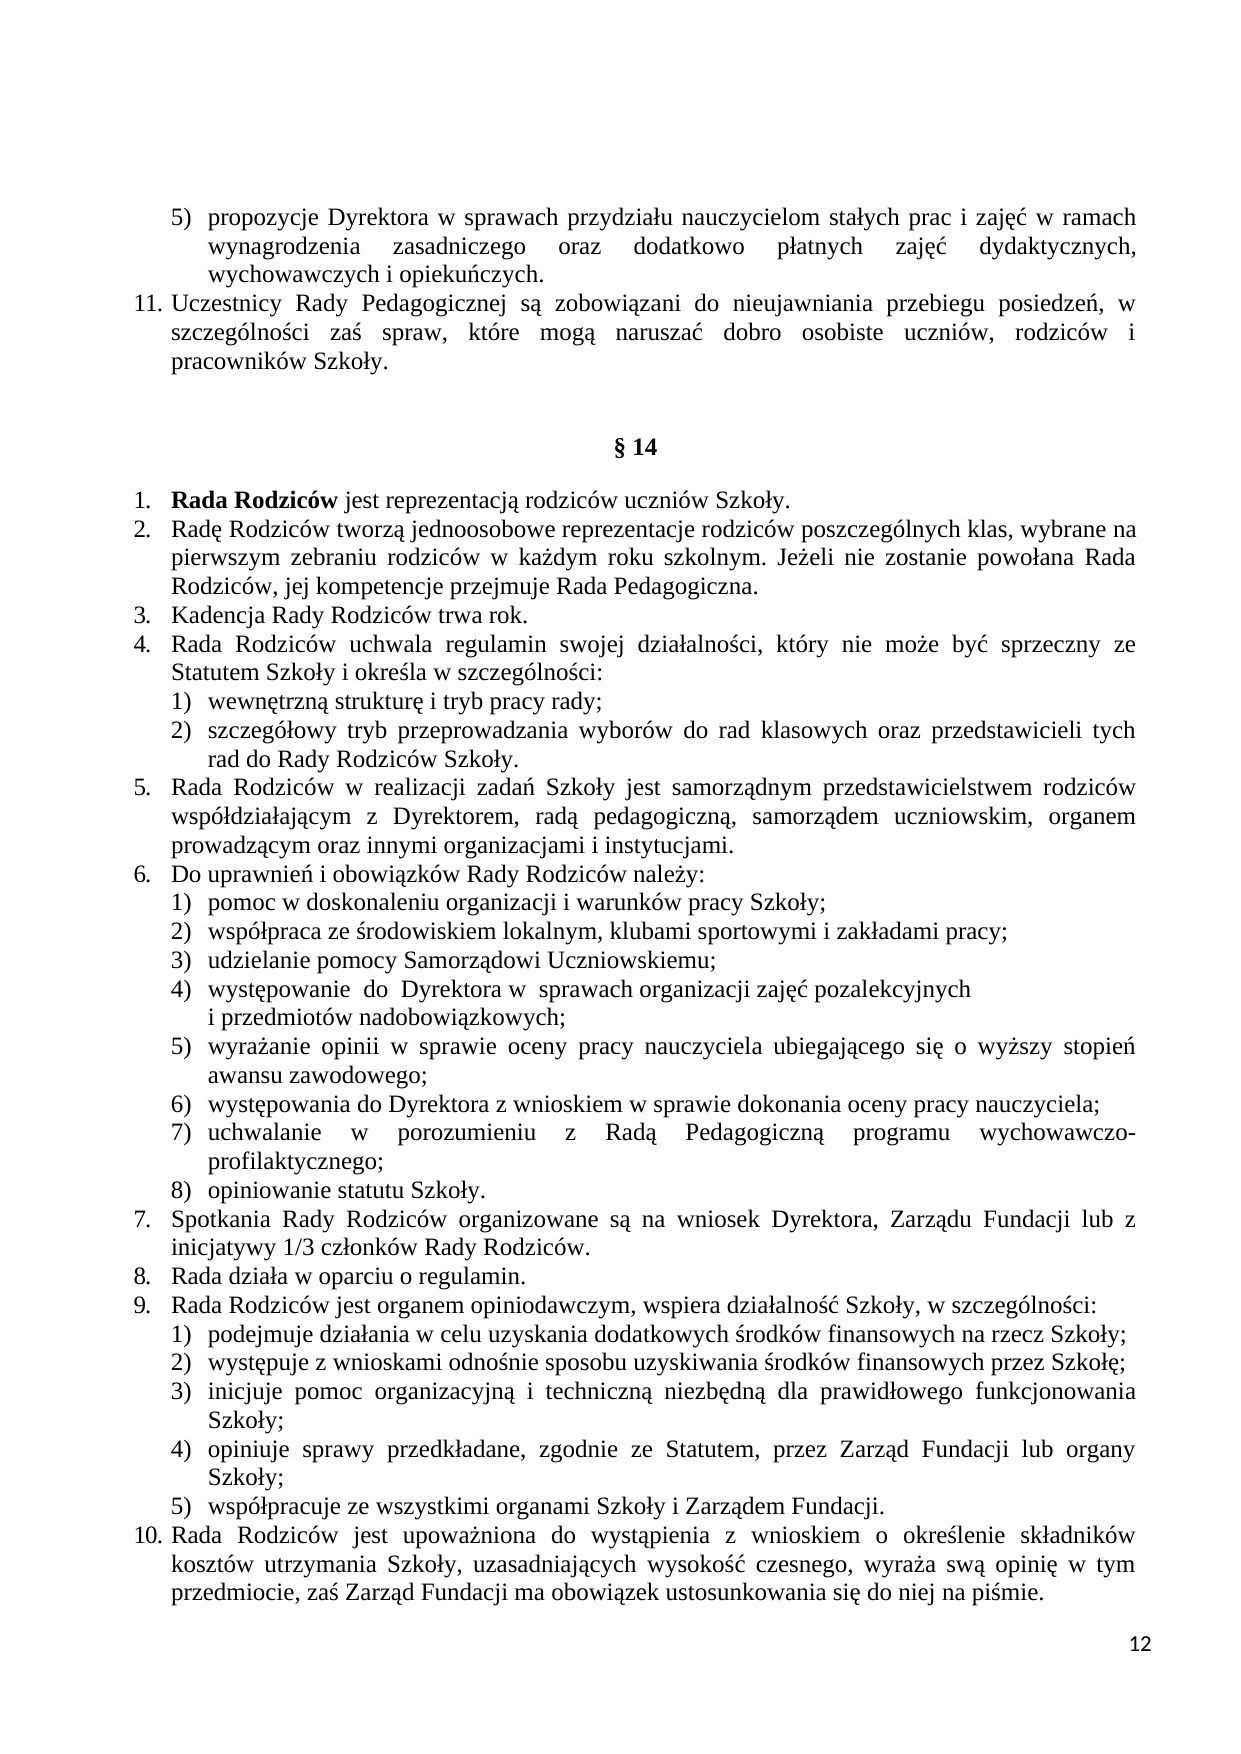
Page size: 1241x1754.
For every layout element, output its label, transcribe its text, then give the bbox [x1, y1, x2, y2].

text § 14 [133, 432, 1137, 461]
list szczegółowy tryb przeprowadzania wyborów do rad klasowych oraz przedstawicieli tych rad do Rady Rodziców Szkoły. [171, 715, 1137, 772]
list Radę Rodziców tworzą jednoosobowe reprezentacje rodziców poszczególnych klas, wybrane na pierwszym zebraniu rodziców w każdym roku szkolnym. Jeżeli nie zostanie powołana Rada Rodziców, jej kompetencje przejmuje Rada Pedagogiczna. [133, 514, 1137, 600]
list współpracuje ze wszystkimi organami Szkoły i Zarządem Fundacji. [171, 1491, 1137, 1520]
list i przedmiotów nadobowiązkowych; [208, 1002, 1137, 1031]
list występowanie do Dyrektora w sprawach organizacji zajęć pozalekcyjnych [171, 974, 1137, 1002]
list udzielanie pomocy Samorządowi Uczniowskiemu; [171, 945, 1137, 974]
list Rada Rodziców jest reprezentacją rodziców uczniów Szkoły. [133, 485, 1137, 514]
list propozycje Dyrektora w sprawach przydziału nauczycielom stałych prac i zajęć w ramach wynagrodzenia zasadniczego oraz dodatkowo płatnych zajęć dydaktycznych, wychowawczych i opiekuńczych. [171, 202, 1137, 288]
list Rada Rodziców w realizacji zadań Szkoły jest samorządnym przedstawicielstwem rodziców współdziałającym z Dyrektorem, radą pedagogiczną, samorządem uczniowskim, organem prowadzącym oraz innymi organizacjami i instytucjami. [133, 772, 1137, 859]
list Rada Rodziców uchwala regulamin swojej działalności, który nie może być sprzeczny ze Statutem Szkoły i określa w szczególności: [133, 629, 1137, 686]
list pomoc w doskonaleniu organizacji i warunków pracy Szkoły; [171, 887, 1137, 916]
list Rada działa w oparciu o regulamin. [133, 1261, 1137, 1290]
list wewnętrzną strukturę i tryb pracy rady; [171, 686, 1137, 715]
list opiniuje sprawy przedkładane, zgodnie ze Statutem, przez Zarząd Fundacji lub organy Szkoły; [171, 1434, 1137, 1491]
list współpraca ze środowiskiem lokalnym, klubami sportowymi i zakładami pracy; [171, 916, 1137, 945]
list podejmuje działania w celu uzyskania dodatkowych środków finansowych na rzecz Szkoły; [171, 1319, 1137, 1347]
list występuje z wnioskami odnośnie sposobu uzyskiwania środków finansowych przez Szkołę; [171, 1347, 1137, 1376]
list opiniowanie statutu Szkoły. [171, 1175, 1137, 1204]
list występowania do Dyrektora z wnioskiem w sprawie dokonania oceny pracy nauczyciela; [171, 1089, 1137, 1117]
list Uczestnicy Rady Pedagogicznej są zobowiązani do nieujawniania przebiegu posiedzeń, w szczególności zaś spraw, które mogą naruszać dobro osobiste uczniów, rodziców i pracowników Szkoły. [133, 288, 1137, 374]
list Do uprawnień i obowiązków Rady Rodziców należy: [133, 859, 1137, 887]
list uchwalanie w porozumieniu z Radą Pedagogiczną programu wychowawczo-profilaktycznego; [171, 1117, 1137, 1175]
list Rada Rodziców jest organem opiniodawczym, wspiera działalność Szkoły, w szczególności: [133, 1290, 1137, 1319]
list Rada Rodziców jest upoważniona do wystąpienia z wnioskiem o określenie składników kosztów utrzymania Szkoły, uzasadniających wysokość czesnego, wyraża swą opinię w tym przedmiocie, zaś Zarząd Fundacji ma obowiązek ustosunkowania się do niej na piśmie. [133, 1520, 1137, 1606]
list Spotkania Rady Rodziców organizowane są na wniosek Dyrektora, Zarządu Fundacji lub z inicjatywy 1/3 członków Rady Rodziców. [133, 1204, 1137, 1261]
list Kadencja Rady Rodziców trwa rok. [133, 600, 1137, 629]
list wyrażanie opinii w sprawie oceny pracy nauczyciela ubiegającego się o wyższy stopień awansu zawodowego; [171, 1031, 1137, 1089]
list inicjuje pomoc organizacyjną i techniczną niezbędną dla prawidłowego funkcjonowania Szkoły; [171, 1376, 1137, 1434]
